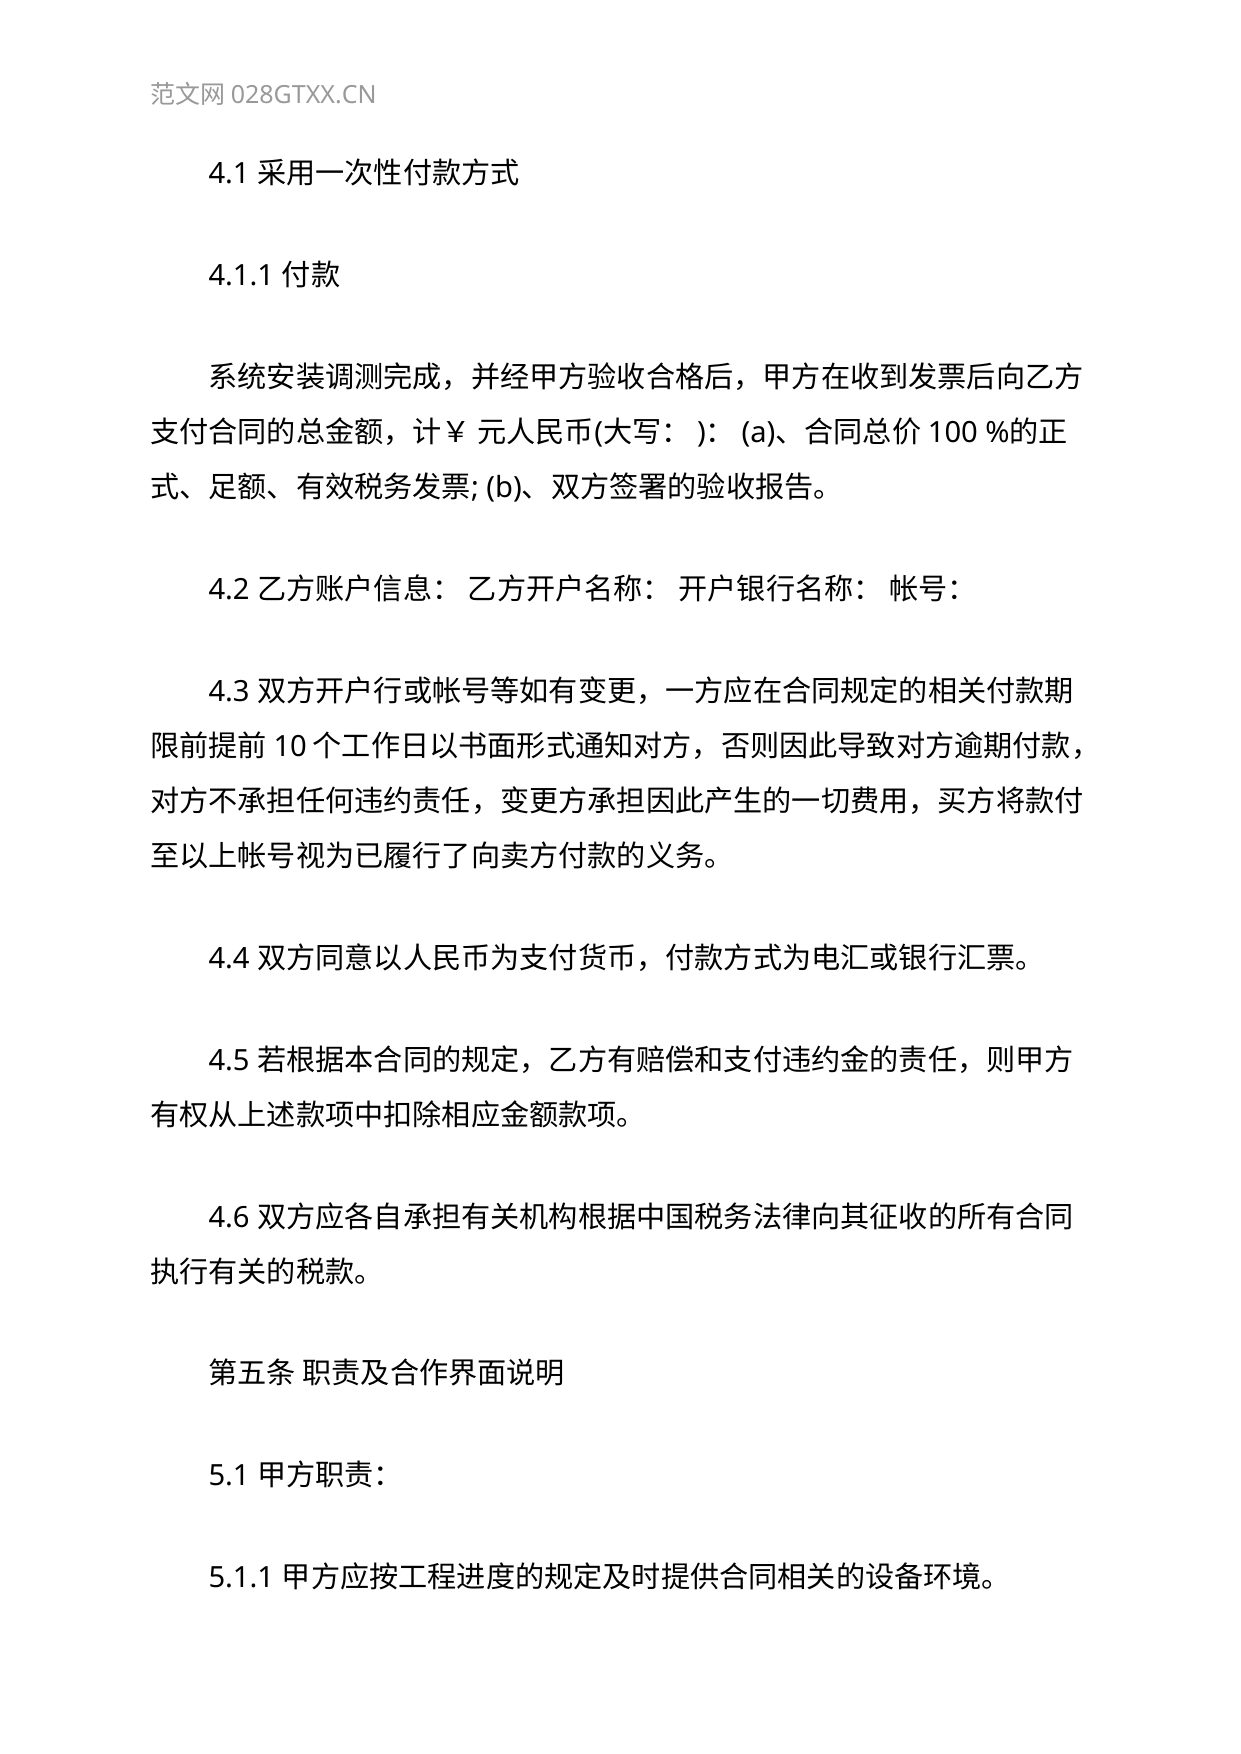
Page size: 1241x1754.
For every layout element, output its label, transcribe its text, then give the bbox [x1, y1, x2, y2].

text 第五条 职责及合作界面说明 [150, 1350, 1090, 1392]
text 4.4 双方同意以人民币为支付货币，付款方式为电汇或银行汇票。 [150, 934, 1090, 977]
text 4.2 乙方账户信息： 乙方开户名称： 开户银行名称： 帐号： [150, 566, 1090, 608]
text 4.5 若根据本合同的规定，乙方有赔偿和支付违约金的责任，则甲方有权从上述款项中扣除相应金额款项。 [150, 1036, 1090, 1134]
text 4.1.1 付款 [150, 252, 1090, 294]
text 4.3 双方开户行或帐号等如有变更，一方应在合同规定的相关付款期限前提前 10个工作日以书面形式通知对方，否则因此导致对方逾期付款，对方不承担任何违约责任，变更方承担因此产生的一切费用，买方将款付至以上帐号视为已履行了向卖方付款的义务。 [150, 668, 1090, 875]
text 系统安装调测完成，并经甲方验收合格后，甲方在收到发票后向乙方支付合同的总金额，计￥ 元人民币(大写： )： (a)、合同总价 100 %的正式、足额、有效税务发票; (b)、双方签署的验收报告。 [150, 354, 1090, 506]
text 4.1 采用一次性付款方式 [150, 150, 1090, 192]
text 5.1.1 甲方应按工程进度的规定及时提供合同相关的设备环境。 [150, 1554, 1090, 1596]
text 5.1 甲方职责： [150, 1452, 1090, 1494]
text 4.6 双方应各自承担有关机构根据中国税务法律向其征收的所有合同执行有关的税款。 [150, 1193, 1090, 1291]
